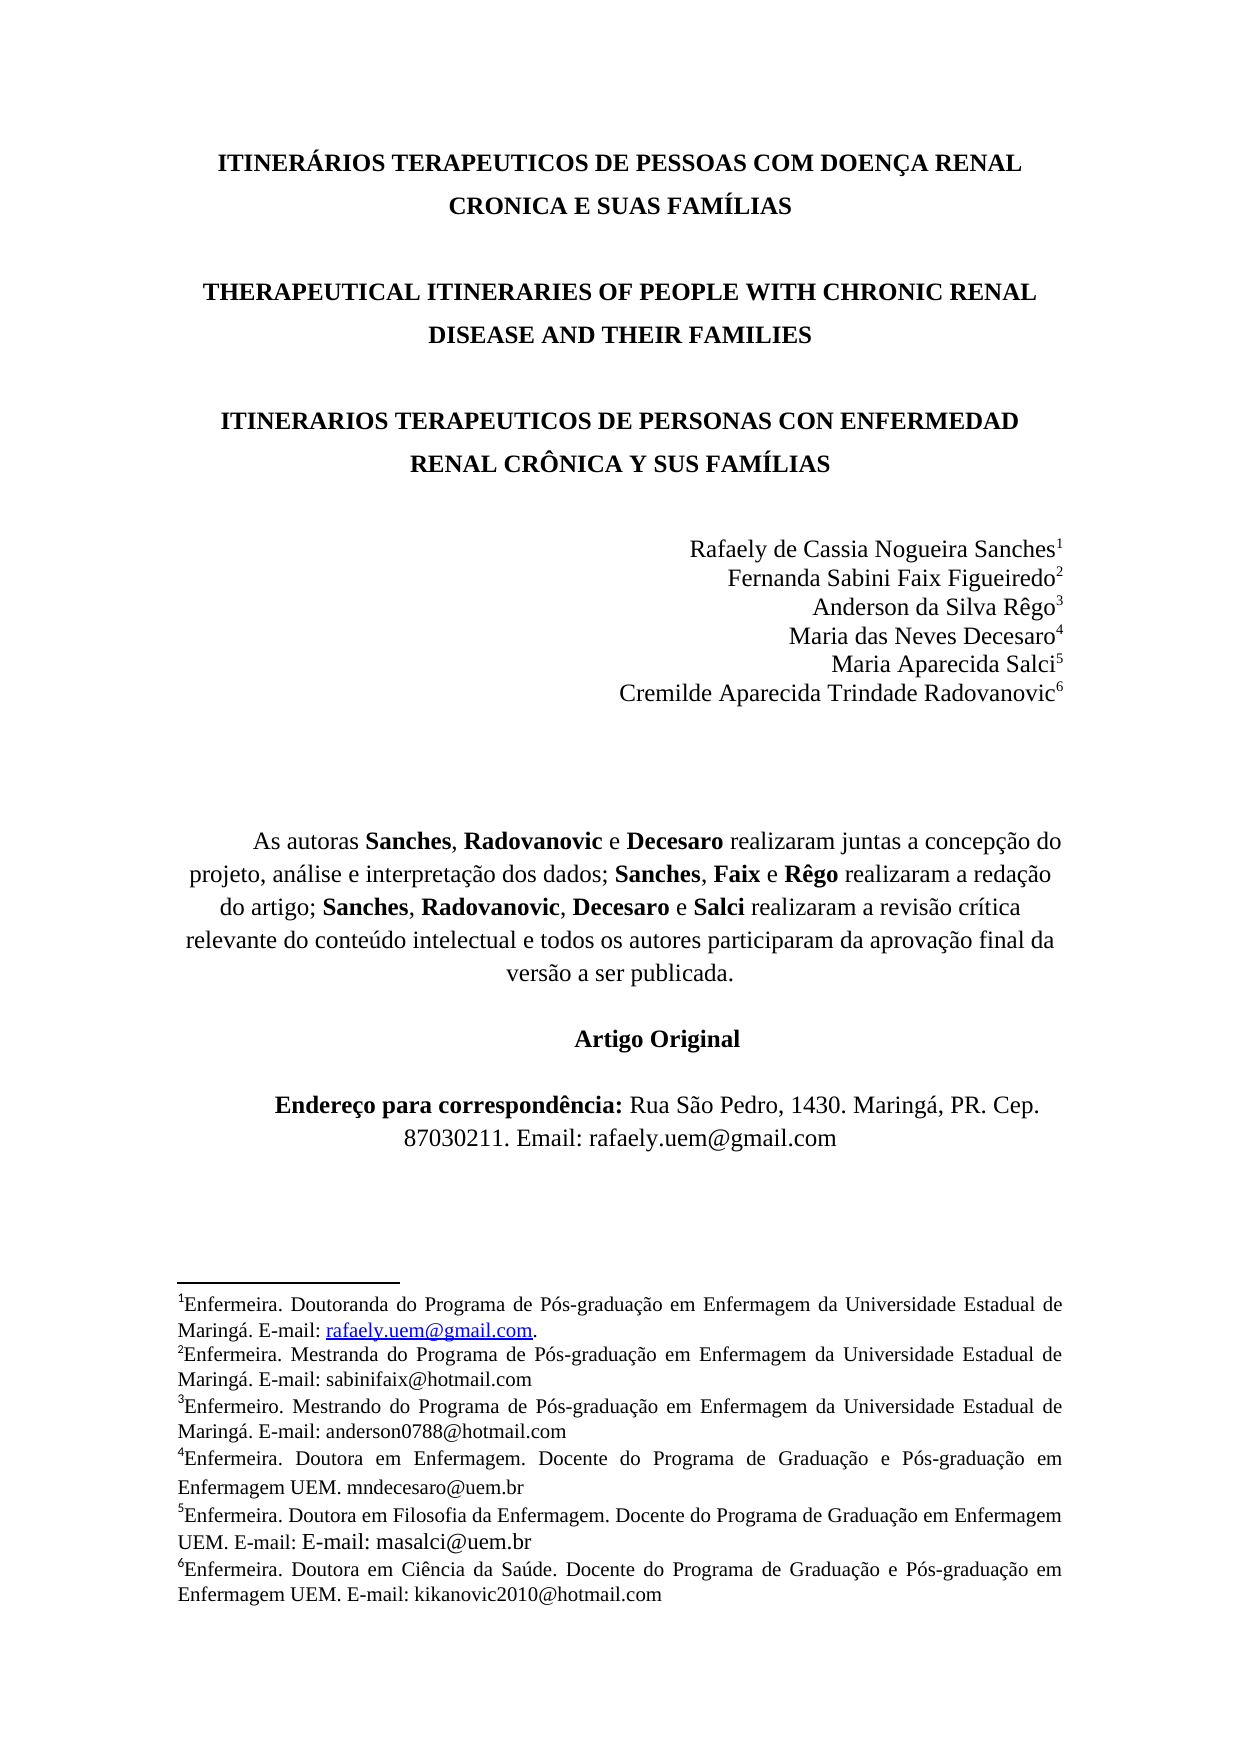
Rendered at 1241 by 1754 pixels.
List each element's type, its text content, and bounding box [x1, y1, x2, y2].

text Cremilde Aparecida Trindade Radovanovic [177, 678, 1063, 707]
text Artigo Original [177, 1024, 1063, 1053]
text As autoras Sanches, Radovanovic e Decesaro realizaram juntas a concepção do projeto, análise e interpretação dos dados; Sanches, Faix e Rêgo realizaram a redação do artigo; Sanches, Radovanovic, Decesaro e Salci realizaram a revisão crítica relevante do conteúdo intelectual e todos os autores participaram da aprovação final da versão a ser publicada. [177, 826, 1063, 987]
text ITINERÁRIOS TERAPEUTICOS DE PESSOAS COM DOENÇA RENAL CRONICA E SUAS FAMÍLIAS [177, 148, 1063, 219]
text Maria Aparecida Salci [177, 649, 1063, 678]
text Fernanda Sabini Faix Figueiredo [177, 563, 1063, 592]
text Anderson da Silva Rêgo [177, 592, 1063, 621]
text Rafaely de Cassia Nogueira Sanches [177, 534, 1063, 563]
text ITINERARIOS TERAPEUTICOS DE PERSONAS CON ENFERMEDAD RENAL CRÔNICA Y SUS FAMÍLIAS [177, 406, 1063, 478]
text THERAPEUTICAL ITINERARIES OF PEOPLE WITH CHRONIC RENAL DISEASE AND THEIR FAMILIES [177, 277, 1063, 349]
text Maria das Neves Decesaro [177, 621, 1063, 649]
text Endereço para correspondência: Rua São Pedro, 1430. Maringá, PR. Cep. 87030211. Email: rafaely.uem@gmail.com [177, 1091, 1063, 1152]
